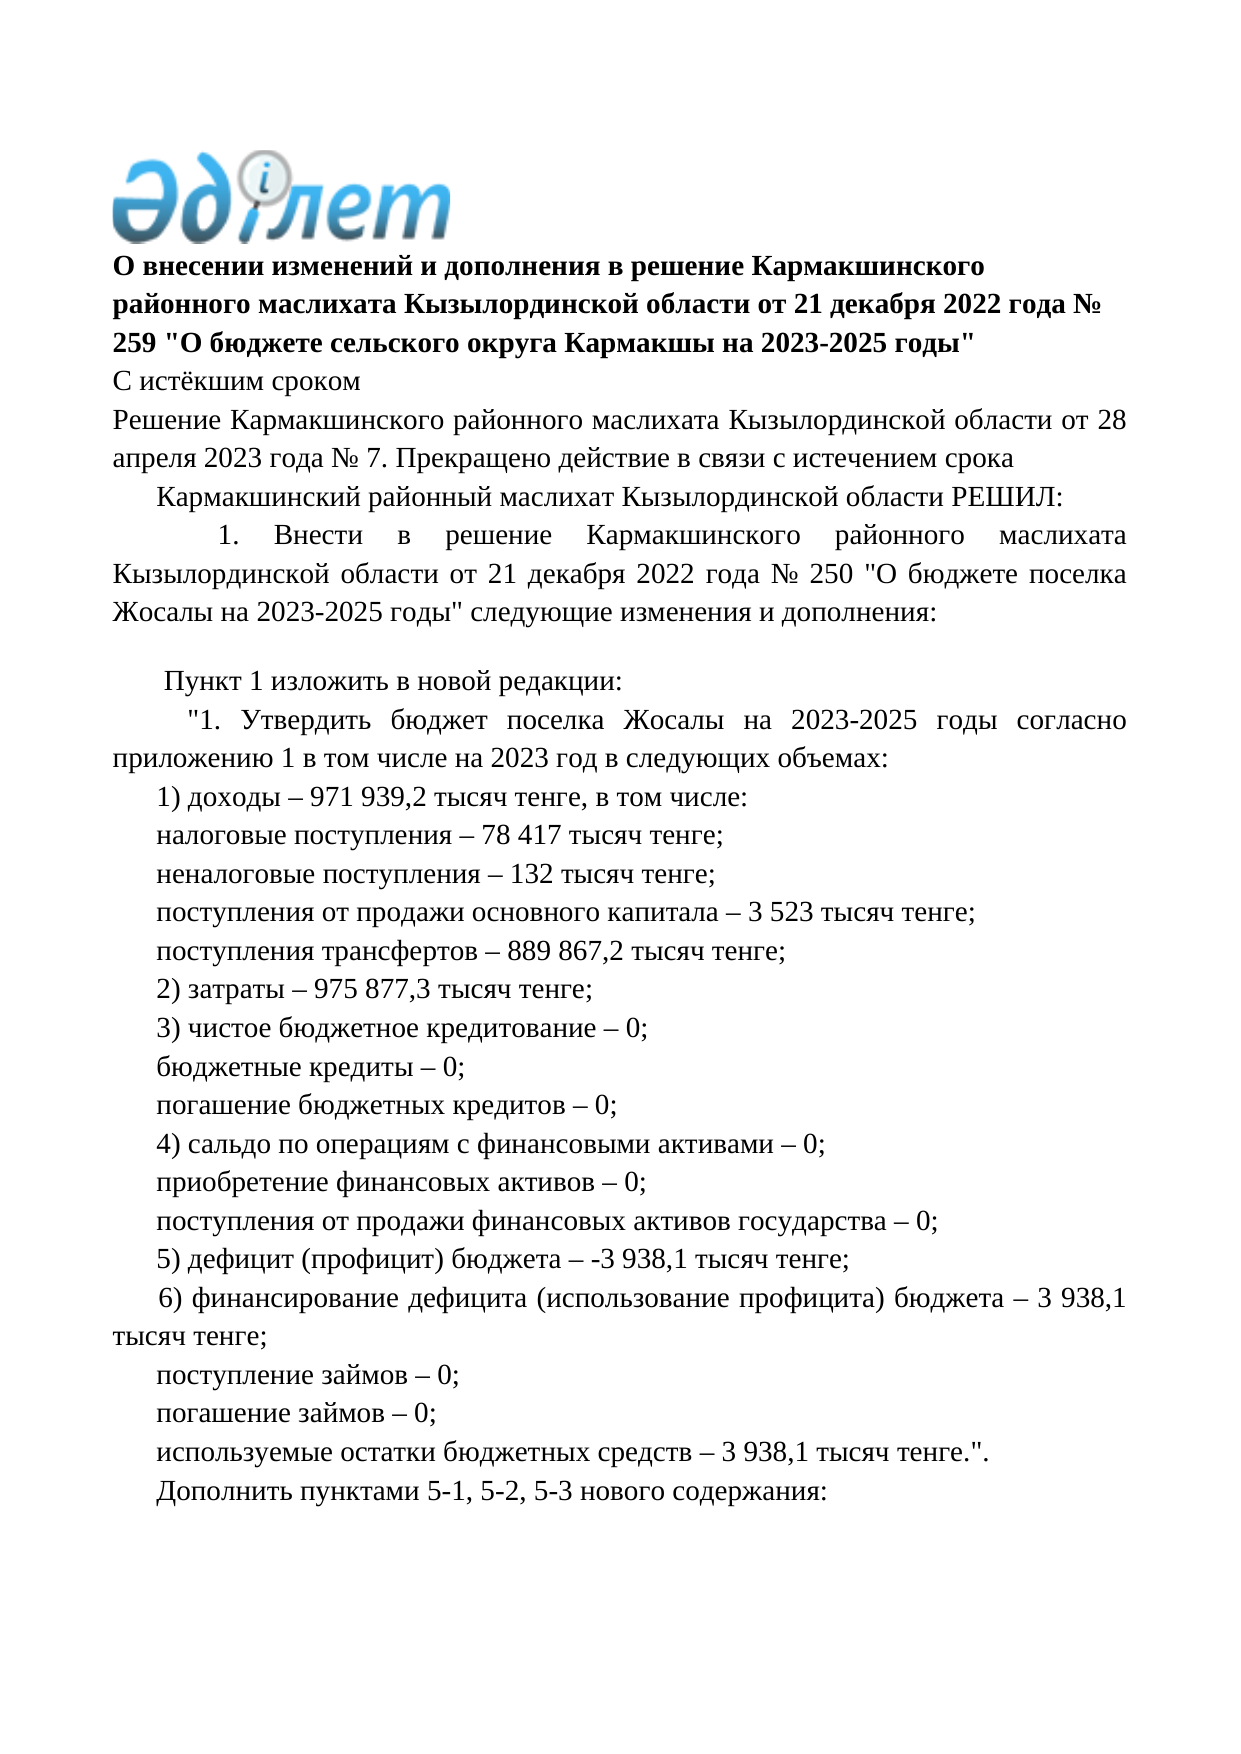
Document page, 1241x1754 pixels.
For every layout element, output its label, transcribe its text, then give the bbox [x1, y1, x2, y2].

text бюджетные кредиты – 0; [112, 1049, 1128, 1082]
text 5) дефицит (профицит) бюджета – -3 938,1 тысяч тенге; [112, 1241, 1128, 1275]
text 1) доходы – 971 939,2 тысяч тенге, в том числе: [112, 779, 1128, 812]
text "1. Утвердить бюджет поселка Жосалы на 2023-2025 годы согласно приложению 1 в том числе на 2023 год в следующих объемах: [112, 702, 1128, 774]
text 6) финансирование дефицита (использование профицита) бюджета – 3 938,1 тысяч тенге; [112, 1280, 1128, 1352]
picture [112, 150, 451, 244]
text неналоговые поступления – 132 тысяч тенге; [112, 856, 1128, 889]
text налоговые поступления – 78 417 тысяч тенге; [112, 817, 1128, 851]
text погашение займов – 0; [112, 1396, 1128, 1429]
text Пункт 1 изложить в новой редакции: [112, 663, 1128, 697]
text 3) чистое бюджетное кредитование – 0; [112, 1010, 1128, 1044]
text 2) затраты – 975 877,3 тысяч тенге; [112, 972, 1128, 1005]
text поступления от продажи основного капитала – 3 523 тысяч тенге; [112, 894, 1128, 928]
text используемые остатки бюджетных средств – 3 938,1 тысяч тенге.". [112, 1434, 1128, 1468]
text Кармакшинский районный маслихат Кызылординской области РЕШИЛ: [112, 479, 1128, 512]
text поступления от продажи финансовых активов государства – 0; [112, 1203, 1128, 1236]
text 4) сальдо по операциям с финансовыми активами – 0; [112, 1126, 1128, 1159]
text погашение бюджетных кредитов – 0; [112, 1087, 1128, 1121]
text О внесении изменений и дополнения в решение Кармакшинского районного маслихата Кызылординской области от 21 декабря 2022 года № 259 "О бюджете сельского округа Кармакшы на 2023-2025 годы" [112, 248, 1128, 358]
text поступление займов – 0; [112, 1357, 1128, 1391]
text С истёкшим сроком [112, 363, 1128, 397]
text поступления трансфертов – 889 867,2 тысяч тенге; [112, 933, 1128, 967]
text 1. Внести в решение Кармакшинского районного маслихата Кызылординской области от 21 декабря 2022 года № 250 "О бюджете поселка Жосалы на 2023-2025 годы" следующие изменения и дополнения: [112, 517, 1128, 628]
text Решение Кармакшинского районного маслихата Кызылординской области от 28 апреля 2023 года № 7. Прекращено действие в связи с истечением срока [112, 402, 1128, 474]
text приобретение финансовых активов – 0; [112, 1164, 1128, 1198]
text Дополнить пунктами 5-1, 5-2, 5-3 нового содержания: [112, 1473, 1128, 1506]
